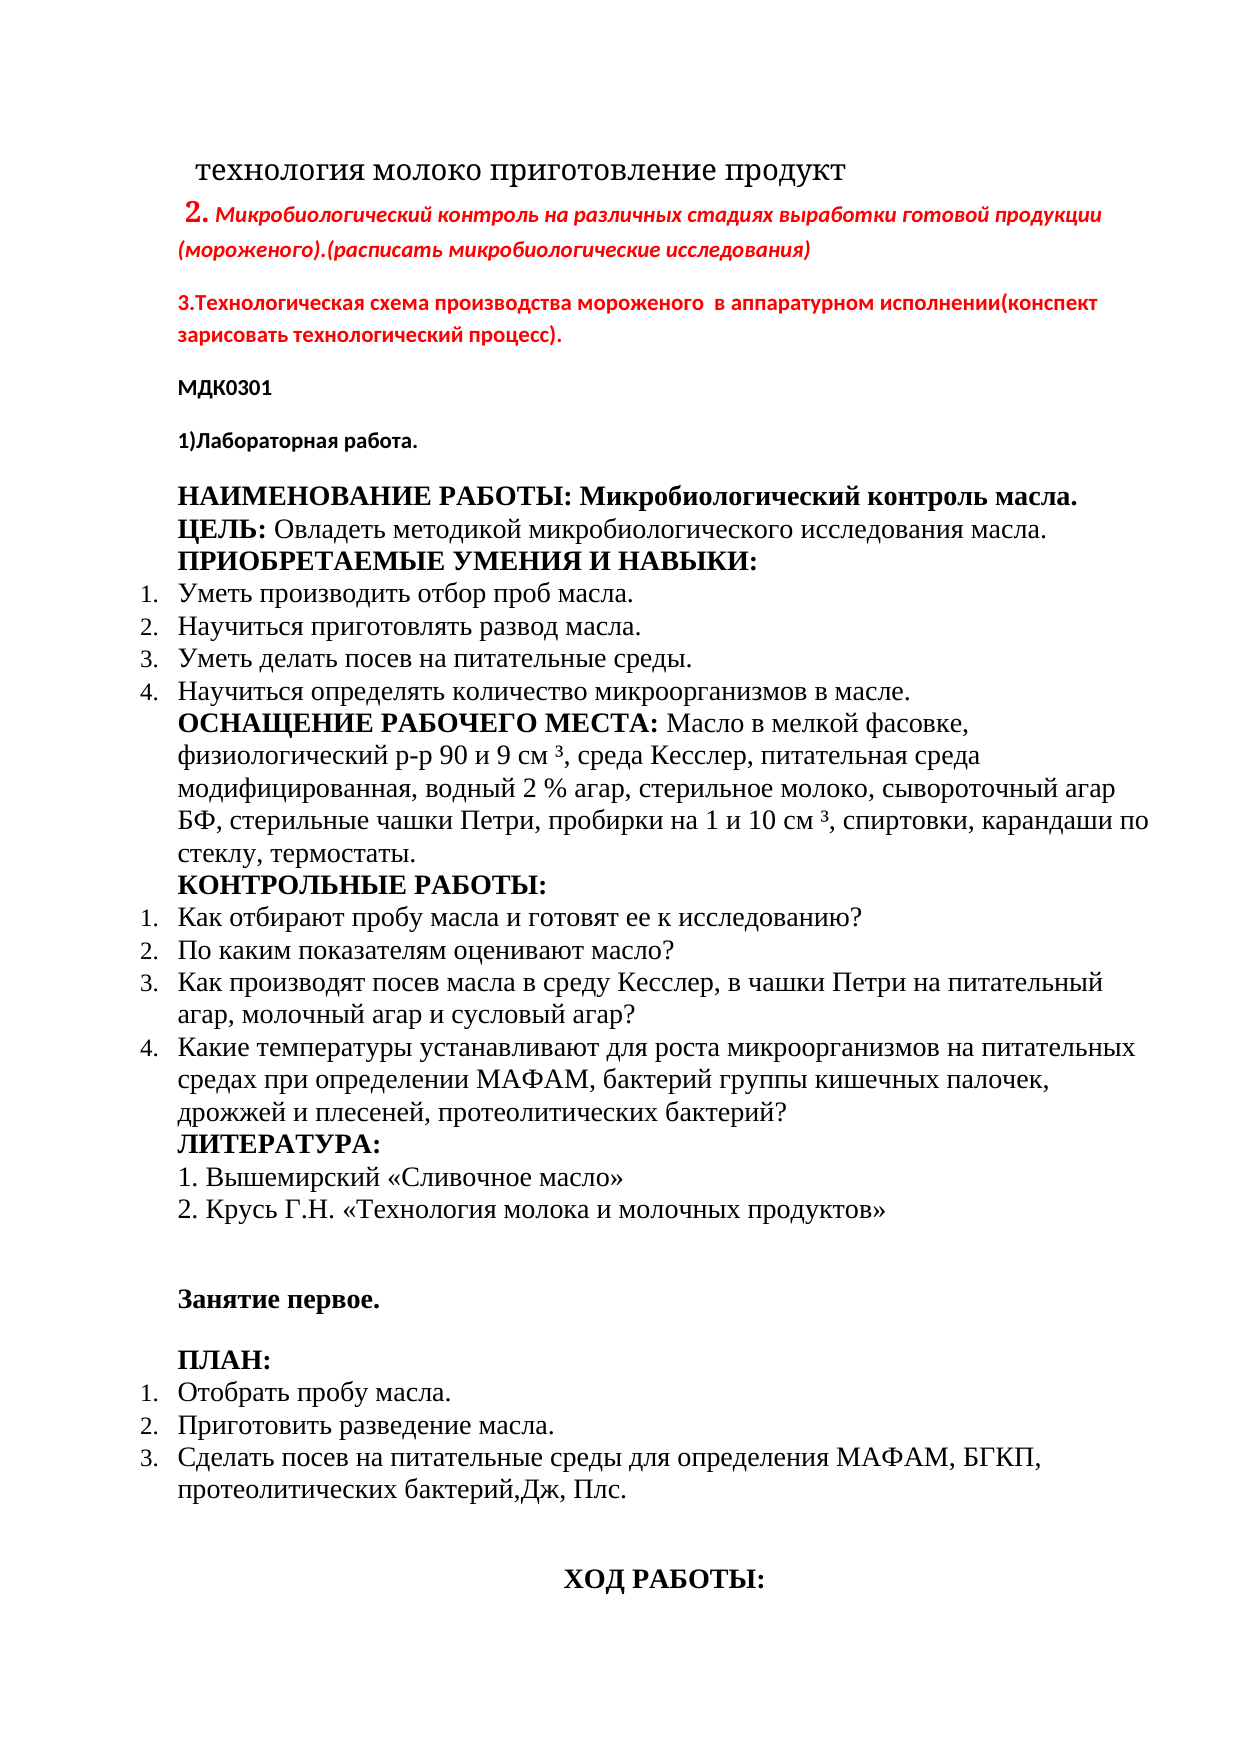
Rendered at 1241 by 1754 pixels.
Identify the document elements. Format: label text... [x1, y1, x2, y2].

list Научиться определять количество микроорганизмов в масле. [140, 674, 1152, 706]
text МДК0301 [177, 373, 1152, 401]
text ОСНАЩЕНИЕ РАБОЧЕГО МЕСТА: Масло в мелкой фасовке, физиологический р-р 90 и 9 см ³, среда Кесслер, питательная среда модифицированная, водный 2 % агар, стерильное молоко, сывороточный агар БФ, стерильные чашки Петри, пробирки на 1 и 10 см ³, спиртовки, карандаши по стеклу, термостаты. [177, 706, 1152, 868]
list Научиться приготовлять развод масла. [140, 609, 1152, 641]
text ПЛАН: [177, 1343, 1152, 1375]
text 1. Вышемирский «Сливочное масло» [177, 1159, 1152, 1192]
list Приготовить разведение масла. [140, 1408, 1152, 1440]
text ХОД РАБОТЫ: [177, 1562, 1152, 1594]
list Как отбирают пробу масла и готовят ее к исследованию? [140, 900, 1152, 933]
list По каким показателям оценивают масло? [140, 933, 1152, 965]
text 3.Технологическая схема производства мороженого в аппаратурном исполнении(конспект зарисовать технологический процесс). [177, 288, 1152, 348]
text ПРИОБРЕТАЕМЫЕ УМЕНИЯ И НАВЫКИ: [177, 544, 1152, 576]
text 2. Крусь Г.Н. «Технология молока и молочных продуктов» [177, 1192, 1152, 1224]
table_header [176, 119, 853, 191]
text 1)Лабораторная работа. [177, 426, 1152, 454]
list Отобрать пробу масла. [140, 1375, 1152, 1408]
list Как производят посев масла в среду Кесслер, в чашки Петри на питательный агар, молочный агар и сусловый агар? [140, 965, 1152, 1030]
text 2. Микробиологический контроль на различных стадиях выработки готовой продукции (мороженого).(расписать микробиологические исследования) [177, 191, 1152, 263]
text КОНТРОЛЬНЫЕ РАБОТЫ: [177, 868, 1152, 900]
list Уметь производить отбор проб масла. [140, 576, 1152, 609]
list Сделать посев на питательные среды для определения МАФАМ, БГКП, протеолитических бактерий,Дж, Плс. [140, 1440, 1152, 1505]
text ЛИТЕРАТУРА: [177, 1127, 1152, 1159]
text ЦЕЛЬ: Овладеть методикой микробиологического исследования масла. [177, 512, 1152, 544]
text Занятие первое. [177, 1282, 1152, 1314]
list Какие температуры устанавливают для роста микроорганизмов на питательных средах при определении МАФАМ, бактерий группы кишечных палочек, дрожжей и плесеней, протеолитических бактерий? [140, 1030, 1152, 1127]
list Уметь делать посев на питательные среды. [140, 641, 1152, 674]
text НАИМЕНОВАНИЕ РАБОТЫ: Микробиологический контроль масла. [177, 479, 1152, 512]
